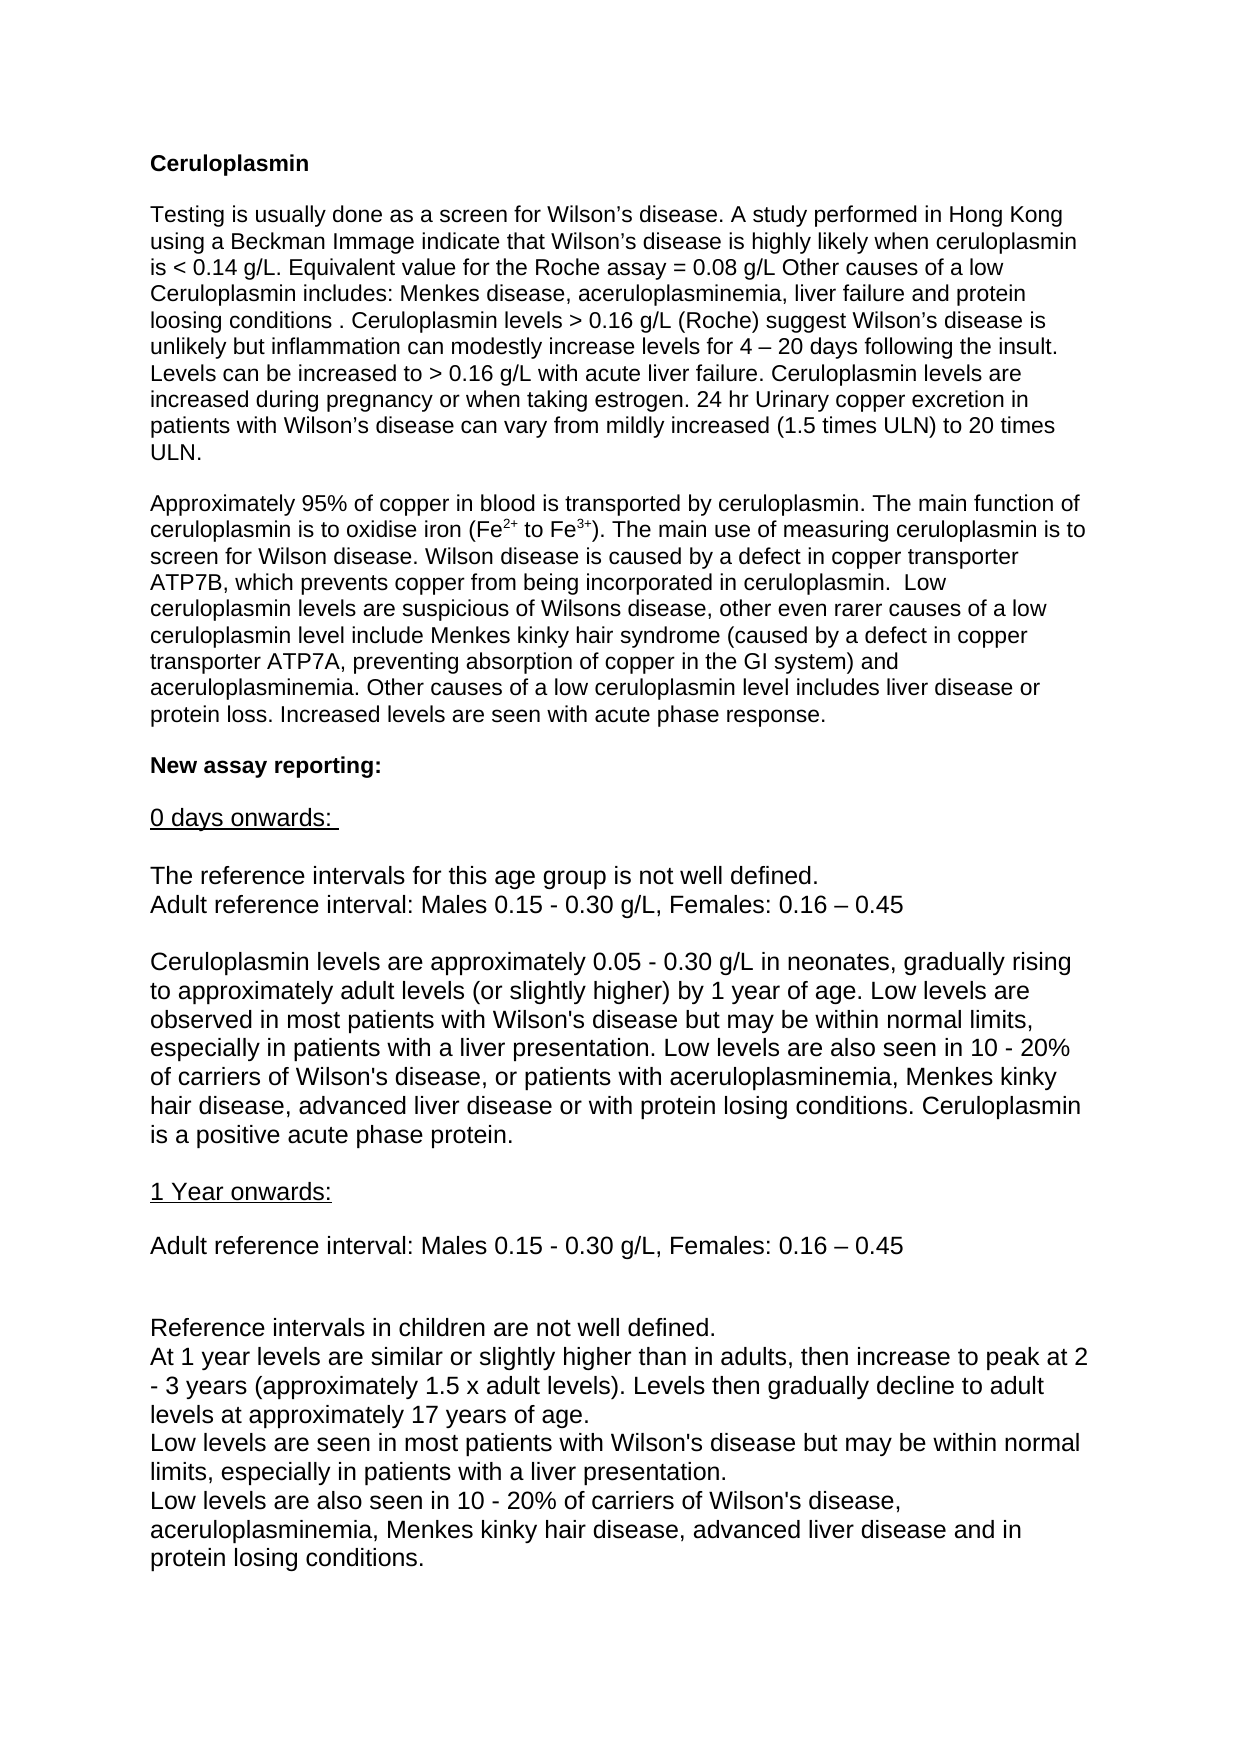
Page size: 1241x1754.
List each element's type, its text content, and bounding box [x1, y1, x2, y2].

text Low levels are seen in most patients with Wilson's disease but may be within normal limits, especially in patients with a liver presentation. [150, 1428, 1090, 1486]
text 0 days onwards: [150, 803, 1090, 832]
text Testing is usually done as a screen for Wilson’s disease. A study performed in Hong Kong using a Beckman Immage indicate that Wilson’s disease is highly likely when ceruloplasmin is < 0.14 g/L. Equivalent value for the Roche assay = 0.08 g/L Other causes of a low Ceruloplasmin includes: Menkes disease, aceruloplasminemia, liver failure and protein loosing conditions . Ceruloplasmin levels > 0.16 g/L (Roche) suggest Wilson’s disease is unlikely but inflammation can modestly increase levels for 4 – 20 days following the insult. Levels can be increased to > 0.16 g/L with acute liver failure. Ceruloplasmin levels are increased during pregnancy or when taking estrogen. 24 hr Urinary copper excretion in patients with Wilson’s disease can vary from mildly increased (1.5 times ULN) to 20 times ULN. [150, 201, 1090, 465]
text 1 Year onwards: [150, 1177, 1090, 1206]
text Reference intervals in children are not well defined. [150, 1313, 1090, 1342]
text At 1 year levels are similar or slightly higher than in adults, then increase to peak at 2 - 3 years (approximately 1.5 x adult levels). Levels then gradually decline to adult levels at approximately 17 years of age. [150, 1342, 1090, 1428]
text The reference intervals for this age group is not well defined. [150, 861, 1090, 890]
text Low levels are also seen in 10 - 20% of carriers of Wilson's disease, aceruloplasminemia, Menkes kinky hair disease, advanced liver disease and in protein losing conditions. [150, 1486, 1090, 1572]
text Adult reference interval: Males 0.15 - 0.30 g/L, Females: 0.16 – 0.45 [150, 890, 1090, 918]
text New assay reporting: [150, 752, 1090, 778]
text Ceruloplasmin levels are approximately 0.05 - 0.30 g/L in neonates, gradually rising to approximately adult levels (or slightly higher) by 1 year of age. Low levels are observed in most patients with Wilson's disease but may be within normal limits, especially in patients with a liver presentation. Low levels are also seen in 10 - 20% of carriers of Wilson's disease, or patients with aceruloplasminemia, Menkes kinky hair disease, advanced liver disease or with protein losing conditions. Ceruloplasmin is a positive acute phase protein. [150, 947, 1090, 1148]
text Adult reference interval: Males 0.15 - 0.30 g/L, Females: 0.16 – 0.45 [150, 1231, 1090, 1260]
text Ceruloplasmin [150, 150, 1090, 176]
text Approximately 95% of copper in blood is transported by ceruloplasmin. The main function of ceruloplasmin is to oxidise iron (Fe2+ to Fe3+). The main use of measuring ceruloplasmin is to screen for Wilson disease. Wilson disease is caused by a defect in copper transporter ATP7B, which prevents copper from being incorporated in ceruloplasmin. Low ceruloplasmin levels are suspicious of Wilsons disease, other even rarer causes of a low ceruloplasmin level include Menkes kinky hair syndrome (caused by a defect in copper transporter ATP7A, preventing absorption of copper in the GI system) and aceruloplasminemia. Other causes of a low ceruloplasmin level includes liver disease or protein loss. Increased levels are seen with acute phase response. [150, 490, 1090, 727]
